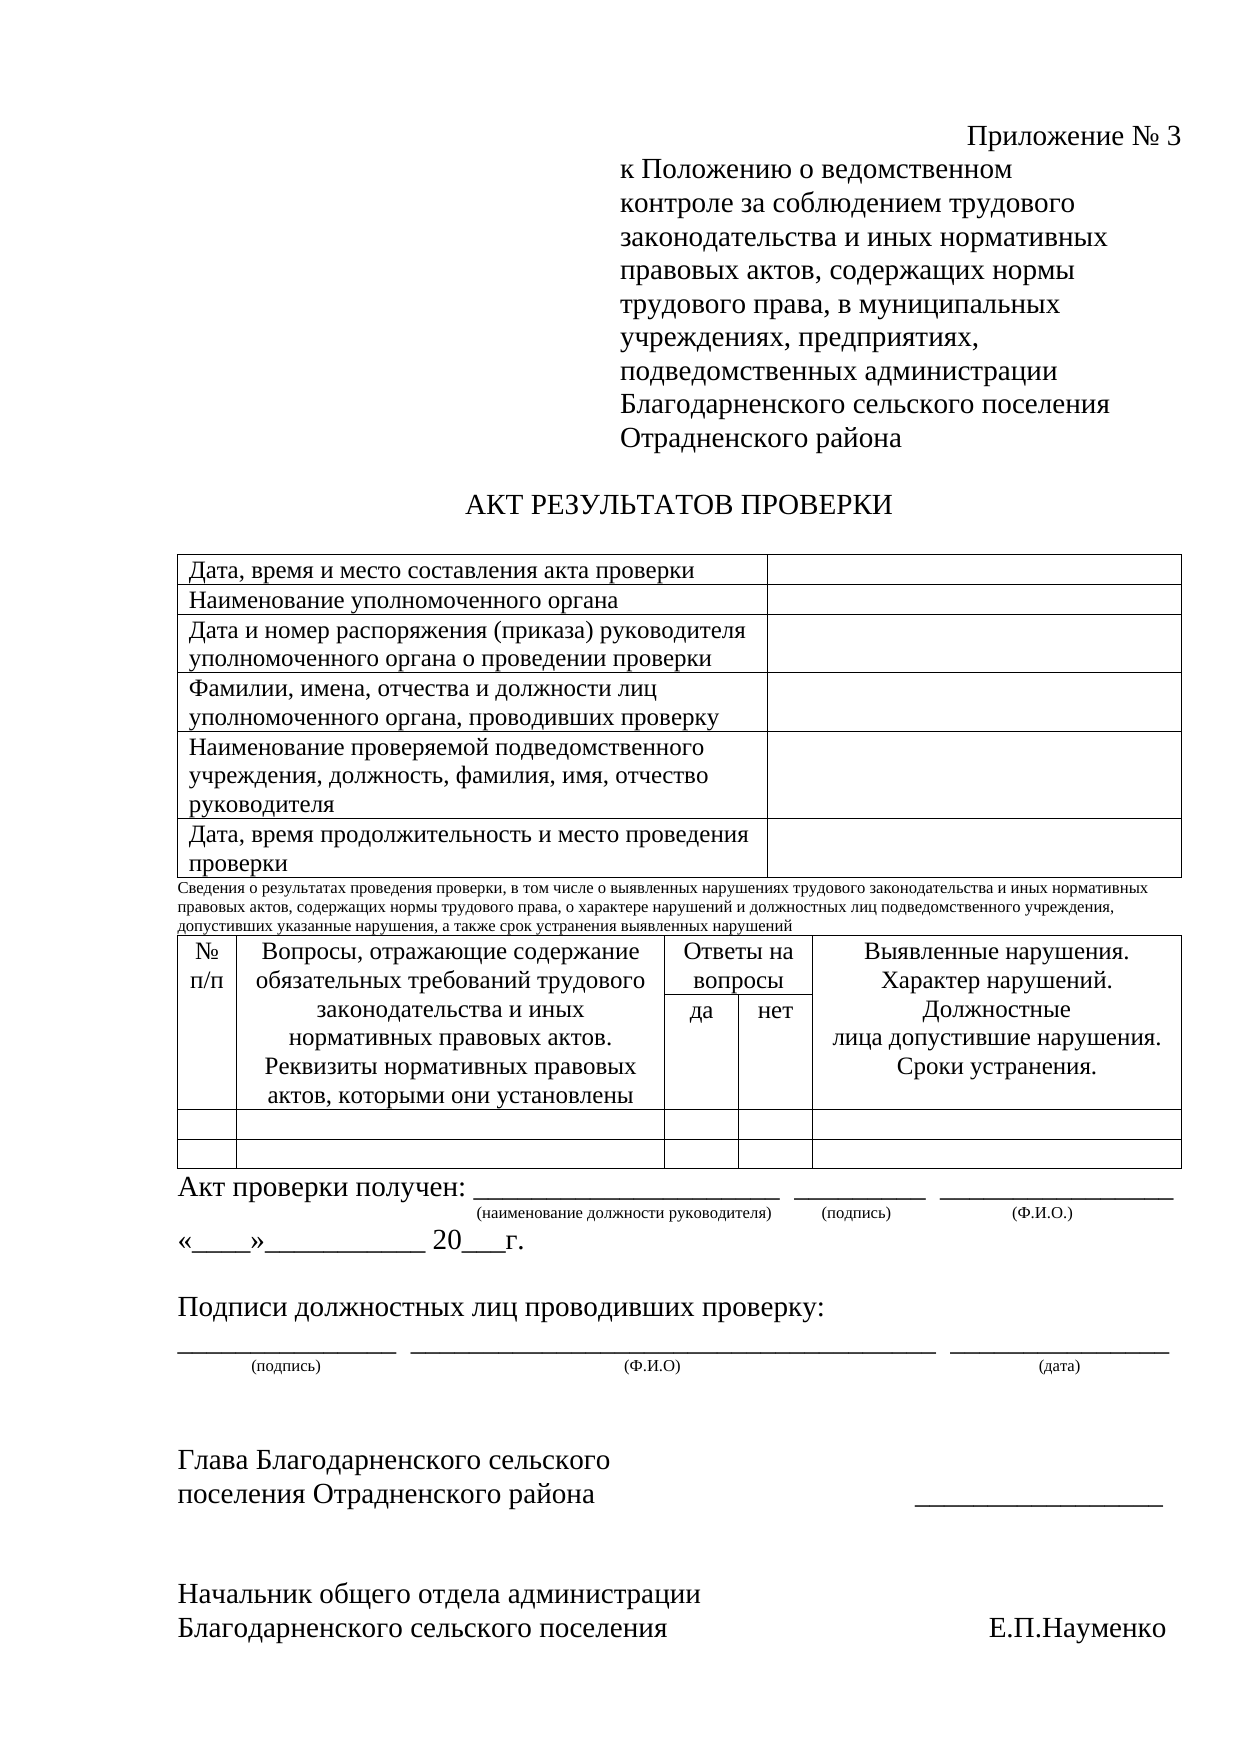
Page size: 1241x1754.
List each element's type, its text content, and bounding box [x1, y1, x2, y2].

table_cell [768, 673, 1181, 731]
table_cell Наименование уполномоченного органа [178, 585, 767, 614]
table_cell [178, 1140, 236, 1168]
table_cell [813, 1140, 1181, 1168]
table_cell нет [739, 995, 812, 1109]
table_cell [813, 1110, 1181, 1138]
text контроле за соблюдением трудового [546, 185, 1181, 219]
table_cell [768, 819, 1181, 877]
text Акт проверки получен: _____________________ _________ ________________ [177, 1169, 1181, 1203]
table_cell [739, 1140, 812, 1168]
text Приложение № 3 [177, 118, 1181, 152]
text к Положению о ведомственном [546, 152, 1181, 185]
table_cell [768, 585, 1181, 614]
text Глава Благодарненского сельского [177, 1442, 1181, 1476]
text законодательства и иных нормативных [620, 219, 1181, 252]
table_header Ответы на вопросы [665, 936, 812, 994]
table_cell [739, 1110, 812, 1138]
table_cell [768, 732, 1181, 818]
text правовых актов, содержащих нормы трудового права, в муниципальных учреждениях, предприятиях, подведомственных администрации Благодарненского сельского поселения Отрадненского района [620, 252, 1181, 453]
text (наименование должности руководителя) (подпись) (Ф.И.О.) [398, 1203, 1181, 1222]
table_header № п/п [178, 936, 236, 1109]
text АКТ РЕЗУЛЬТАТОВ ПРОВЕРКИ [177, 487, 1181, 521]
table_header Вопросы, отражающие содержание обязательных требований трудового законодательства и иных нормативных правовых актов. Реквизиты нормативных правовых актов, которыми они установлены [237, 936, 664, 1109]
table_cell [665, 1110, 738, 1138]
table_cell Дата, время продолжительность и место проведения проверки [178, 819, 767, 877]
text «____»___________ 20___г. [177, 1222, 1181, 1256]
table_cell Наименование проверяемой подведомственного учреждения, должность, фамилия, имя, отчество руководителя [178, 732, 767, 818]
table_cell [665, 1140, 738, 1168]
table_cell [237, 1140, 664, 1168]
table_cell Дата и номер распоряжения (приказа) руководителя уполномоченного органа о проведении проверки [178, 615, 767, 672]
table_header Выявленные нарушения. Характер нарушений. Должностные лица допустившие нарушения. Сроки устранения. [813, 936, 1181, 1109]
text (подпись) (Ф.И.О) (дата) [177, 1356, 1181, 1375]
table_cell [178, 1110, 236, 1138]
table_cell Фамилии, имена, отчества и должности лиц уполномоченного органа, проводивших проверку [178, 673, 767, 731]
table_header Дата, время и место составления акта проверки [178, 555, 767, 584]
text Сведения о результатах проведения проверки, в том числе о выявленных нарушениях трудового законодательства и иных нормативных правовых актов, содержащих нормы трудового права, о характере нарушений и должностных лиц подведомственного учреждения, допустивших указанные нарушения, а также срок устранения выявленных нарушений [177, 878, 1181, 935]
table_cell [768, 615, 1181, 672]
text поселения Отрадненского района _________________ [177, 1476, 1181, 1509]
text _______________ ____________________________________ _______________ [177, 1323, 1181, 1356]
table_cell [237, 1110, 664, 1138]
text Подписи должностных лиц проводивших проверку: [177, 1289, 1181, 1323]
table_cell да [665, 995, 738, 1109]
text Начальник общего отдела администрации [177, 1577, 1181, 1610]
table_header [768, 555, 1181, 584]
text Благодарненского сельского поселения Е.П.Науменко [177, 1610, 1181, 1644]
